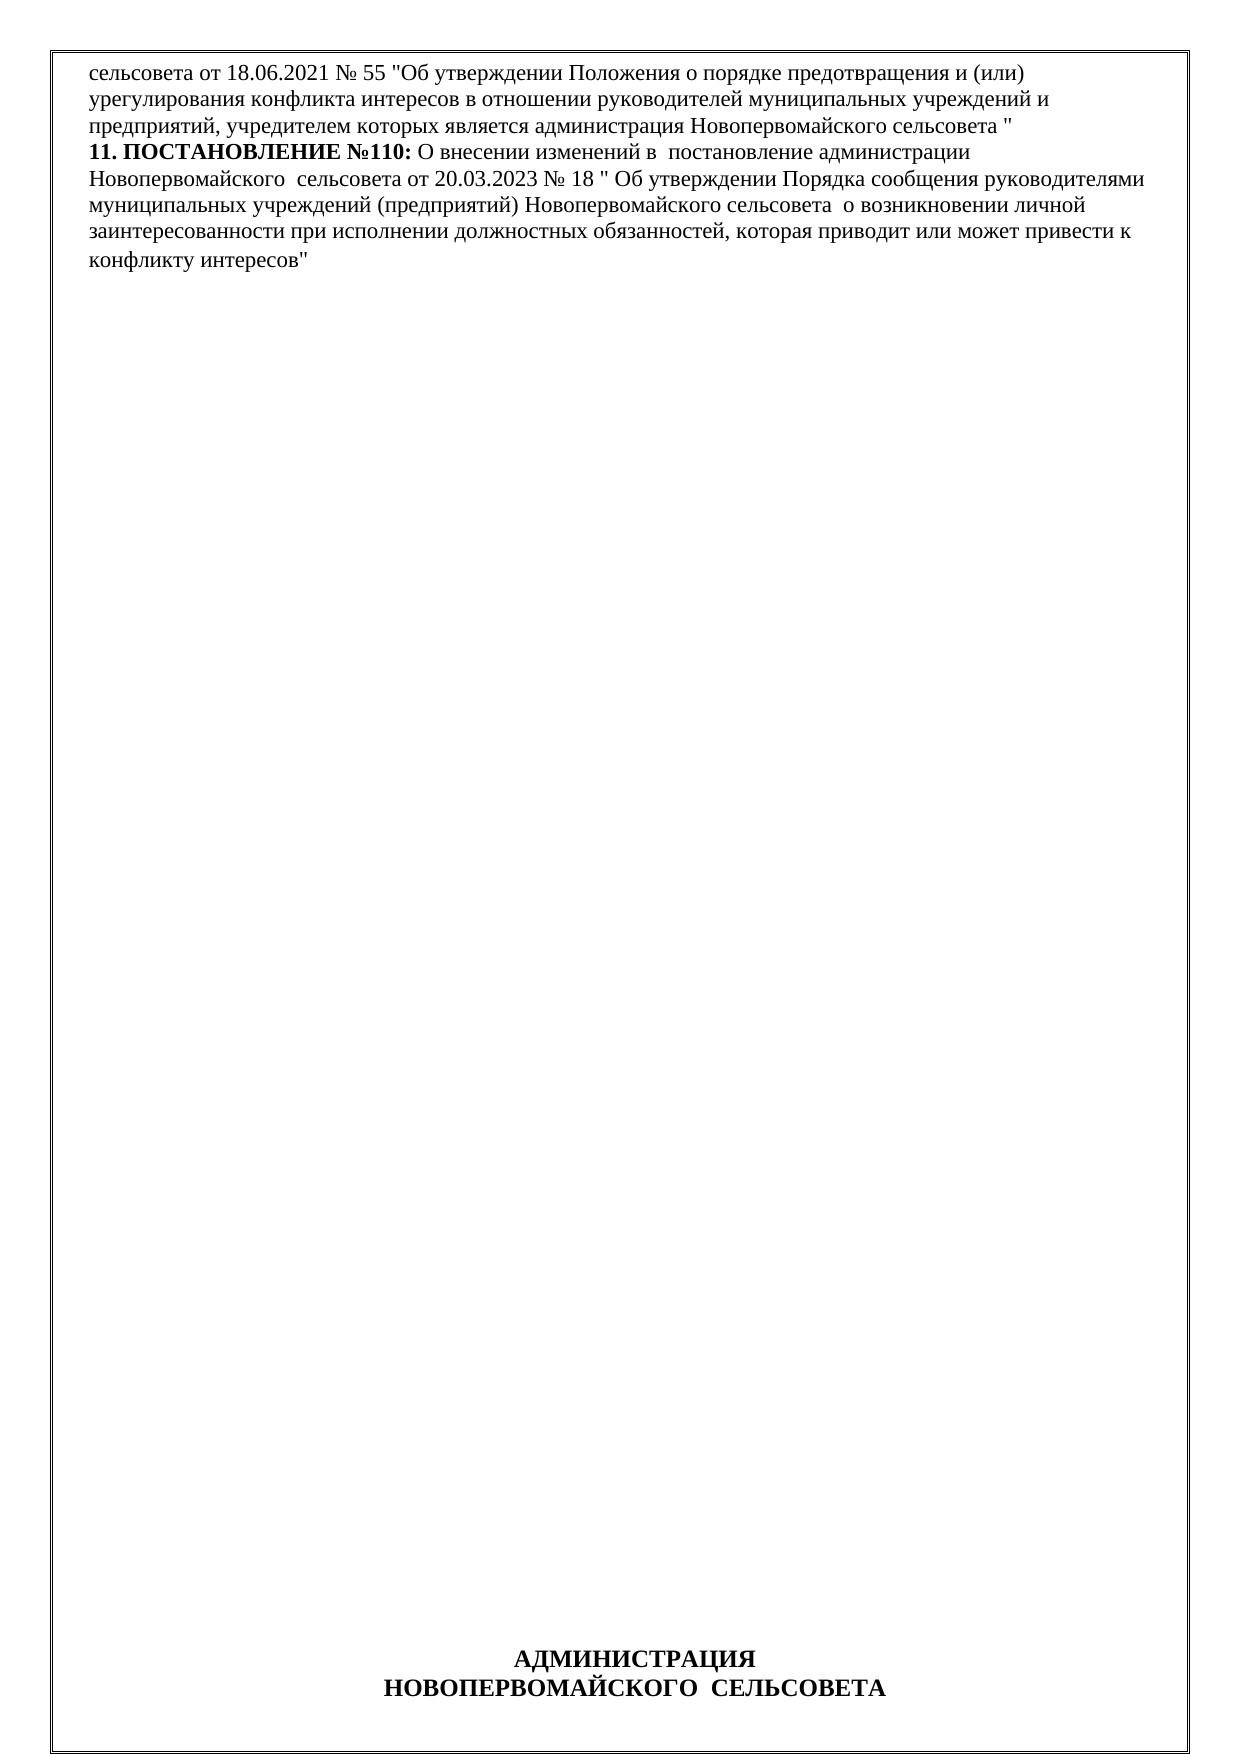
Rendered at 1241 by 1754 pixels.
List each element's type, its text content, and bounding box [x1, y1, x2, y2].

text НОВОПЕРВОМАЙСКОГО СЕЛЬСОВЕТА [118, 1673, 1152, 1702]
text АДМИНИСТРАЦИЯ [118, 1644, 1152, 1673]
text 11. ПОСТАНОВЛЕНИЕ №110: О внесении изменений в постановление администрации Новопервомайского сельсовета от 20.03.2023 № 18 " Об утверждении Порядка сообщения руководителями муниципальных учреждений (предприятий) Новопервомайского сельсовета о возникновении личной заинтересованности при исполнении должностных обязанностей, которая приводит или может привести к конфликту интересов" [88, 138, 1152, 274]
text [88, 59, 1152, 138]
